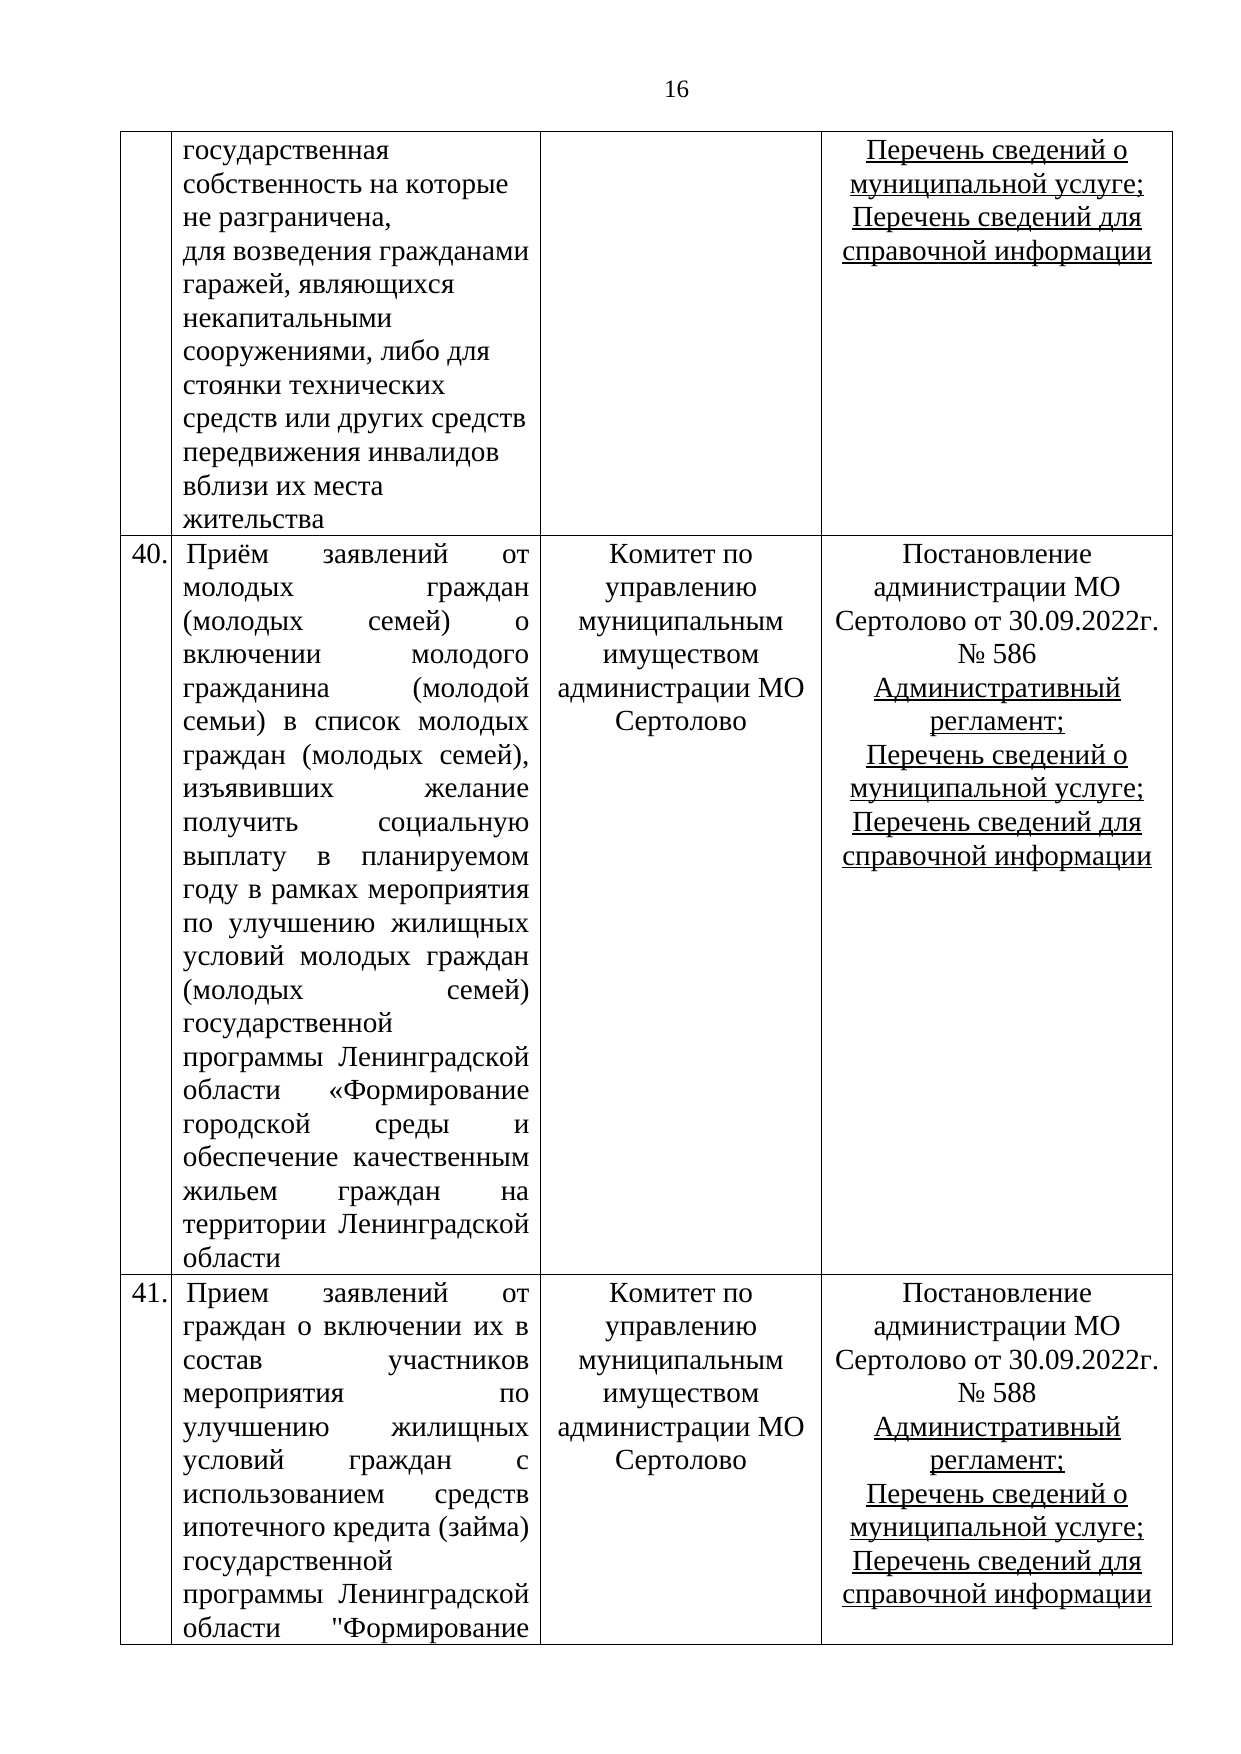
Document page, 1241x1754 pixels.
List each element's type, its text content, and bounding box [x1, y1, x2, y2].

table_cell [822, 132, 1172, 535]
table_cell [172, 132, 540, 535]
table_cell [121, 132, 171, 535]
table_cell [121, 536, 171, 1274]
table_cell Комитет по управлению муниципальным имуществом администрации МО Сертолово [541, 536, 821, 1274]
table_cell Постановление администрации МО Сертолово от 30.09.2022г. № 586 Административный регламент; Перечень сведений о муниципальной услуге; Перечень сведений для справочной информации [822, 536, 1172, 1274]
table_cell Приём заявлений от молодых граждан (молодых семей) о включении молодого гражданина (молодой семьи) в список молодых граждан (молодых семей), изъявивших желание получить социальную выплату в планируемом году в рамках мероприятия по улучшению жилищных условий молодых граждан (молодых семей) государственной программы Ленинградской области «Формирование городской среды и обеспечение качественным жильем граждан на территории Ленинградской области [172, 536, 540, 1274]
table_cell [172, 1275, 540, 1644]
table_cell [121, 1275, 171, 1644]
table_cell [822, 1275, 1172, 1644]
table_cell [541, 132, 821, 535]
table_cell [541, 1275, 821, 1644]
